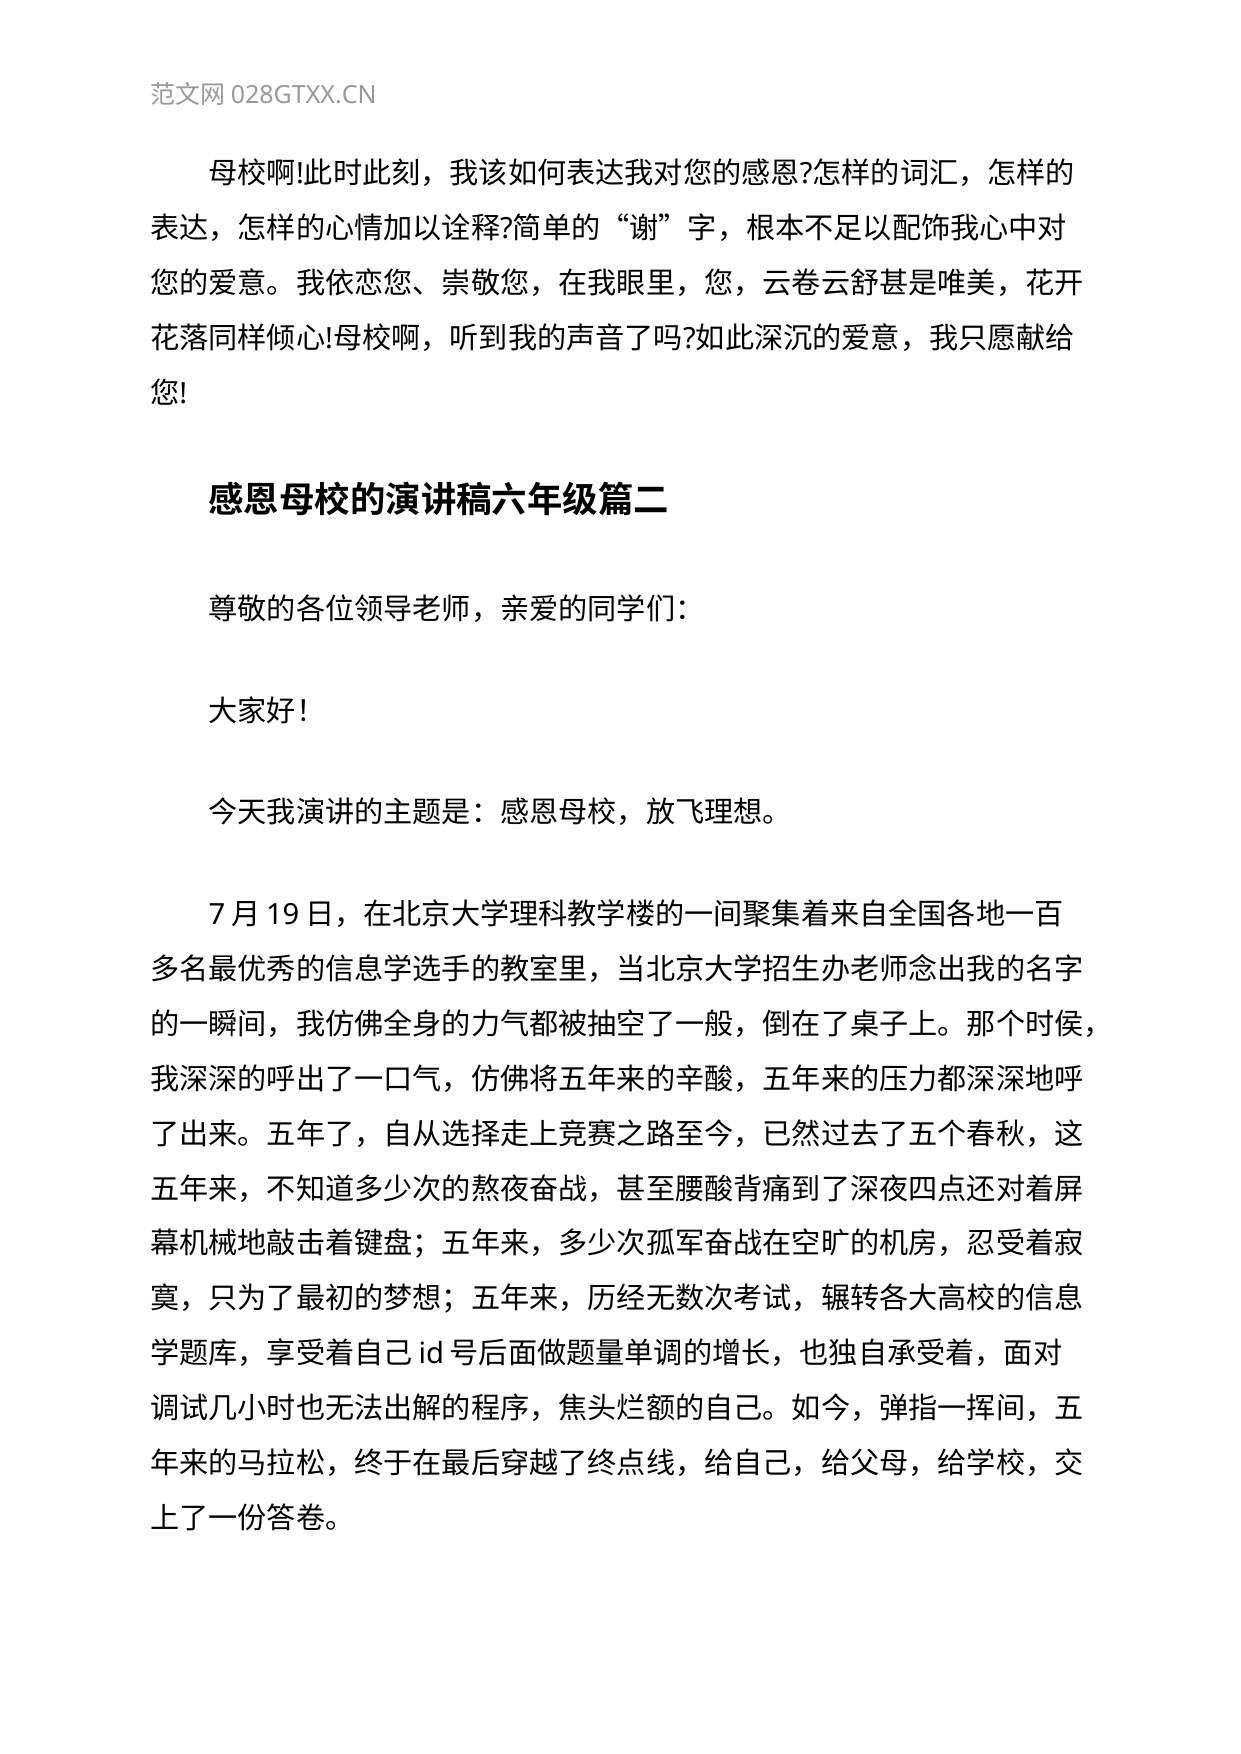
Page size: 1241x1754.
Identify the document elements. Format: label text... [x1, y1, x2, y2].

text 母校啊!此时此刻，我该如何表达我对您的感恩?怎样的词汇，怎样的表达，怎样的心情加以诠释?简单的“谢”字，根本不足以配饰我心中对您的爱意。我依恋您、崇敬您，在我眼里，您，云卷云舒甚是唯美，花开花落同样倾心!母校啊，听到我的声音了吗?如此深沉的爱意，我只愿献给您! [150, 150, 1090, 412]
text 感恩母校的演讲稿六年级篇二 [150, 472, 1090, 523]
text 今天我演讲的主题是：感恩母校，放飞理想。 [150, 789, 1090, 831]
text 大家好！ [150, 687, 1090, 729]
text 7月19日，在北京大学理科教学楼的一间聚集着来自全国各地一百多名最优秀的信息学选手的教室里，当北京大学招生办老师念出我的名字的一瞬间，我仿佛全身的力气都被抽空了一般，倒在了桌子上。那个时侯，我深深的呼出了一口气，仿佛将五年来的辛酸，五年来的压力都深深地呼了出来。五年了，自从选择走上竞赛之路至今，已然过去了五个春秋，这五年来，不知道多少次的熬夜奋战，甚至腰酸背痛到了深夜四点还对着屏幕机械地敲击着键盘；五年来，多少次孤军奋战在空旷的机房，忍受着寂寞，只为了最初的梦想；五年来，历经无数次考试，辗转各大高校的信息学题库，享受着自己id号后面做题量单调的增长，也独自承受着，面对调试几小时也无法出解的程序，焦头烂额的自己。如今，弹指一挥间，五年来的马拉松，终于在最后穿越了终点线，给自己，给父母，给学校，交上了一份答卷。 [150, 891, 1090, 1537]
text 尊敬的各位领导老师，亲爱的同学们： [150, 585, 1090, 628]
